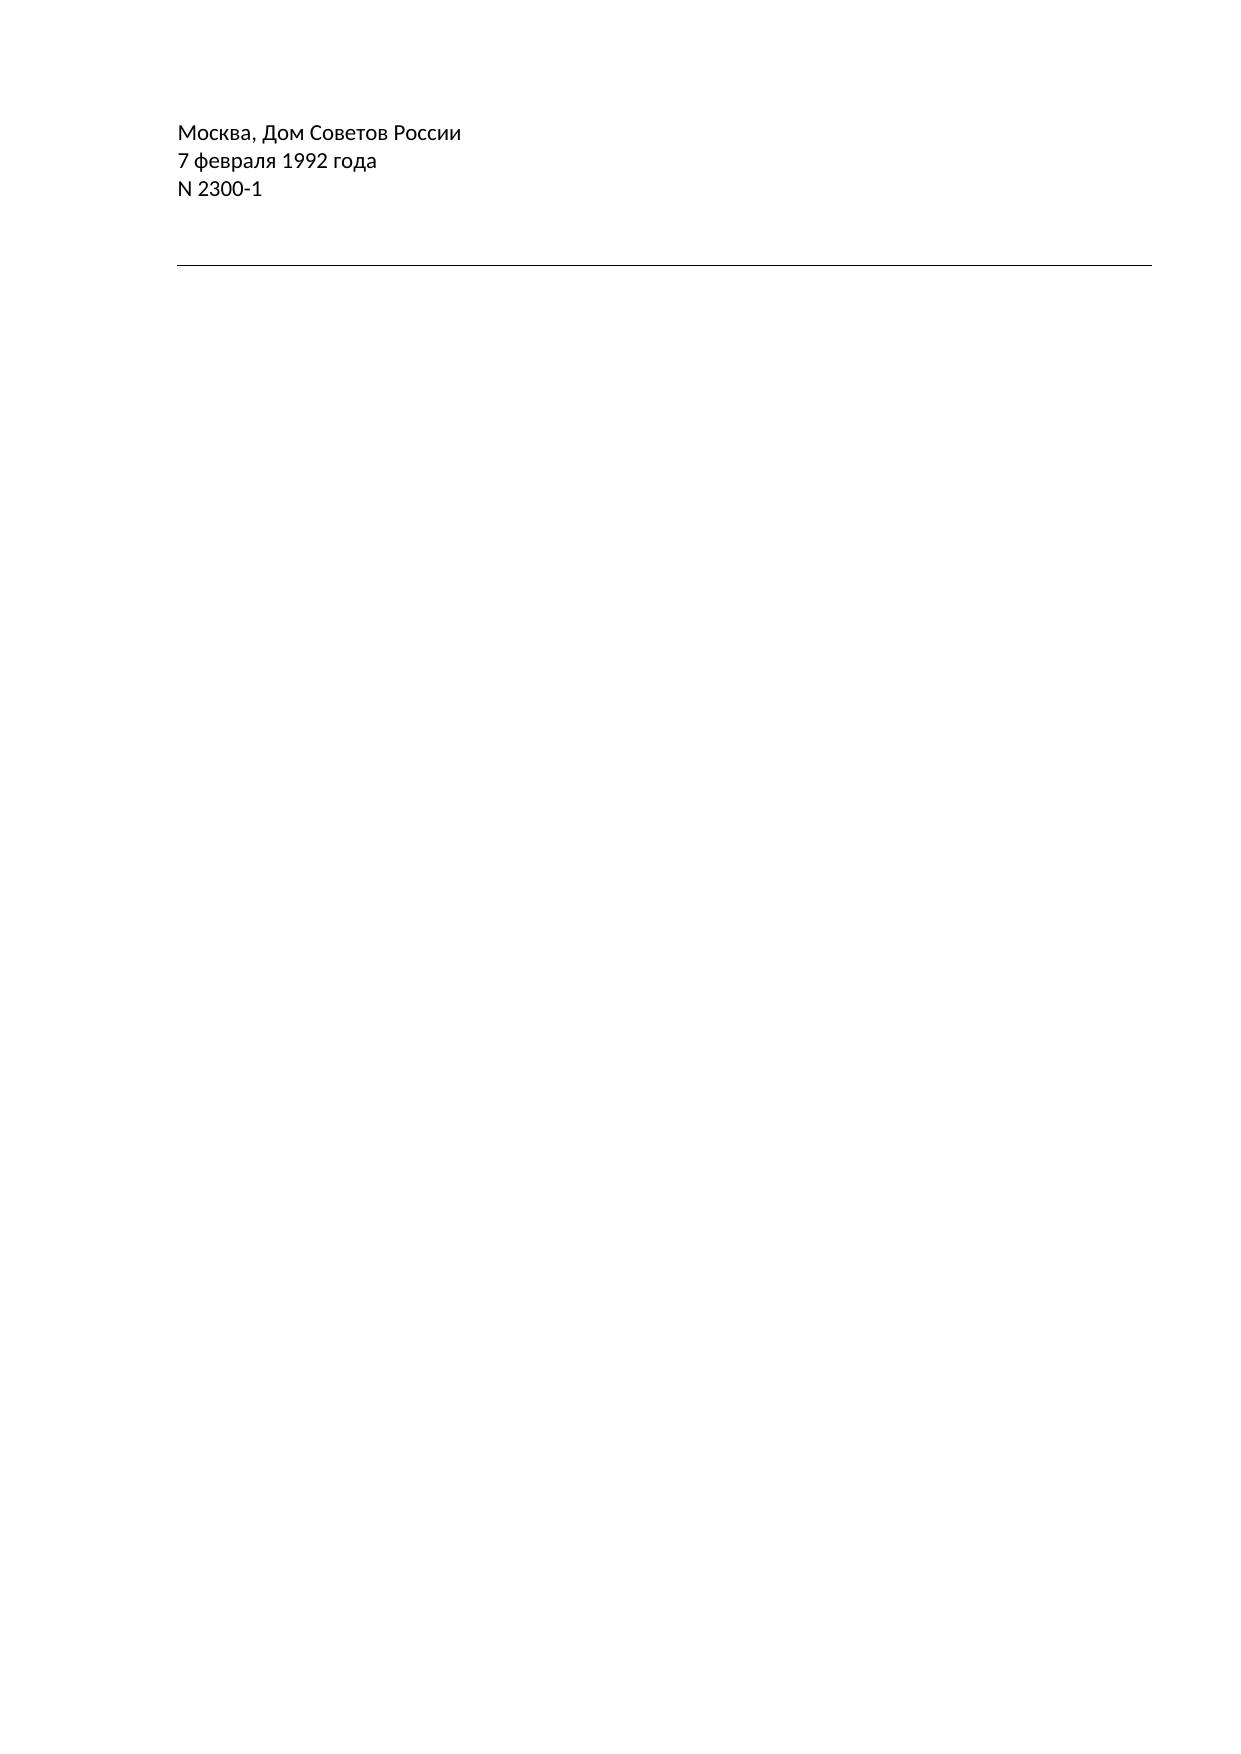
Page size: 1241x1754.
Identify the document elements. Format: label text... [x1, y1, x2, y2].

text Москва, Дом Советов России [177, 118, 1152, 146]
text N 2300-1 [177, 174, 1152, 202]
text 7 февраля 1992 года [177, 146, 1152, 174]
